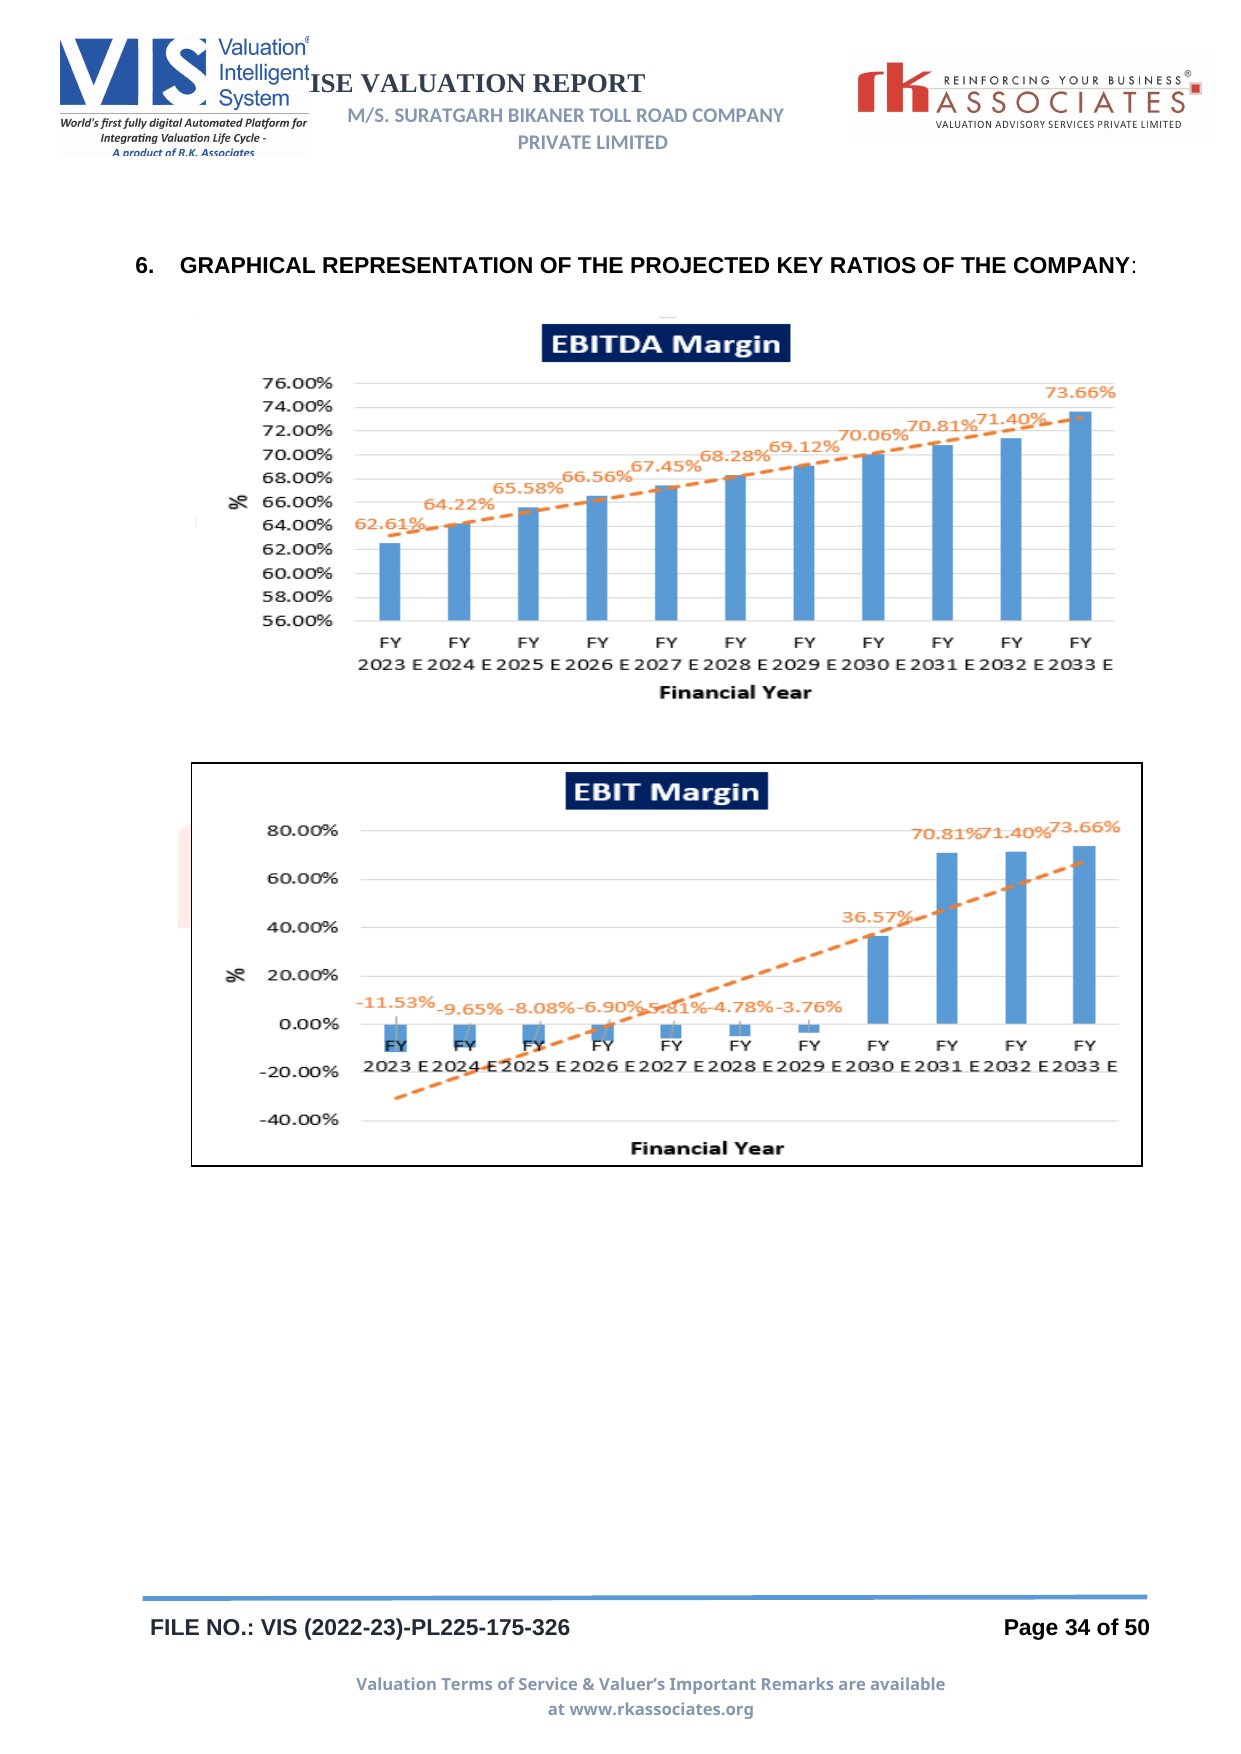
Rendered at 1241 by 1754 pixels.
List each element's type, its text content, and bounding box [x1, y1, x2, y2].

picture [59, 36, 310, 156]
list GRAPHICAL REPRESENTATION OF THE PROJECTED KEY RATIOS OF THE COMPANY: [135, 252, 1154, 278]
picture [848, 49, 1212, 141]
